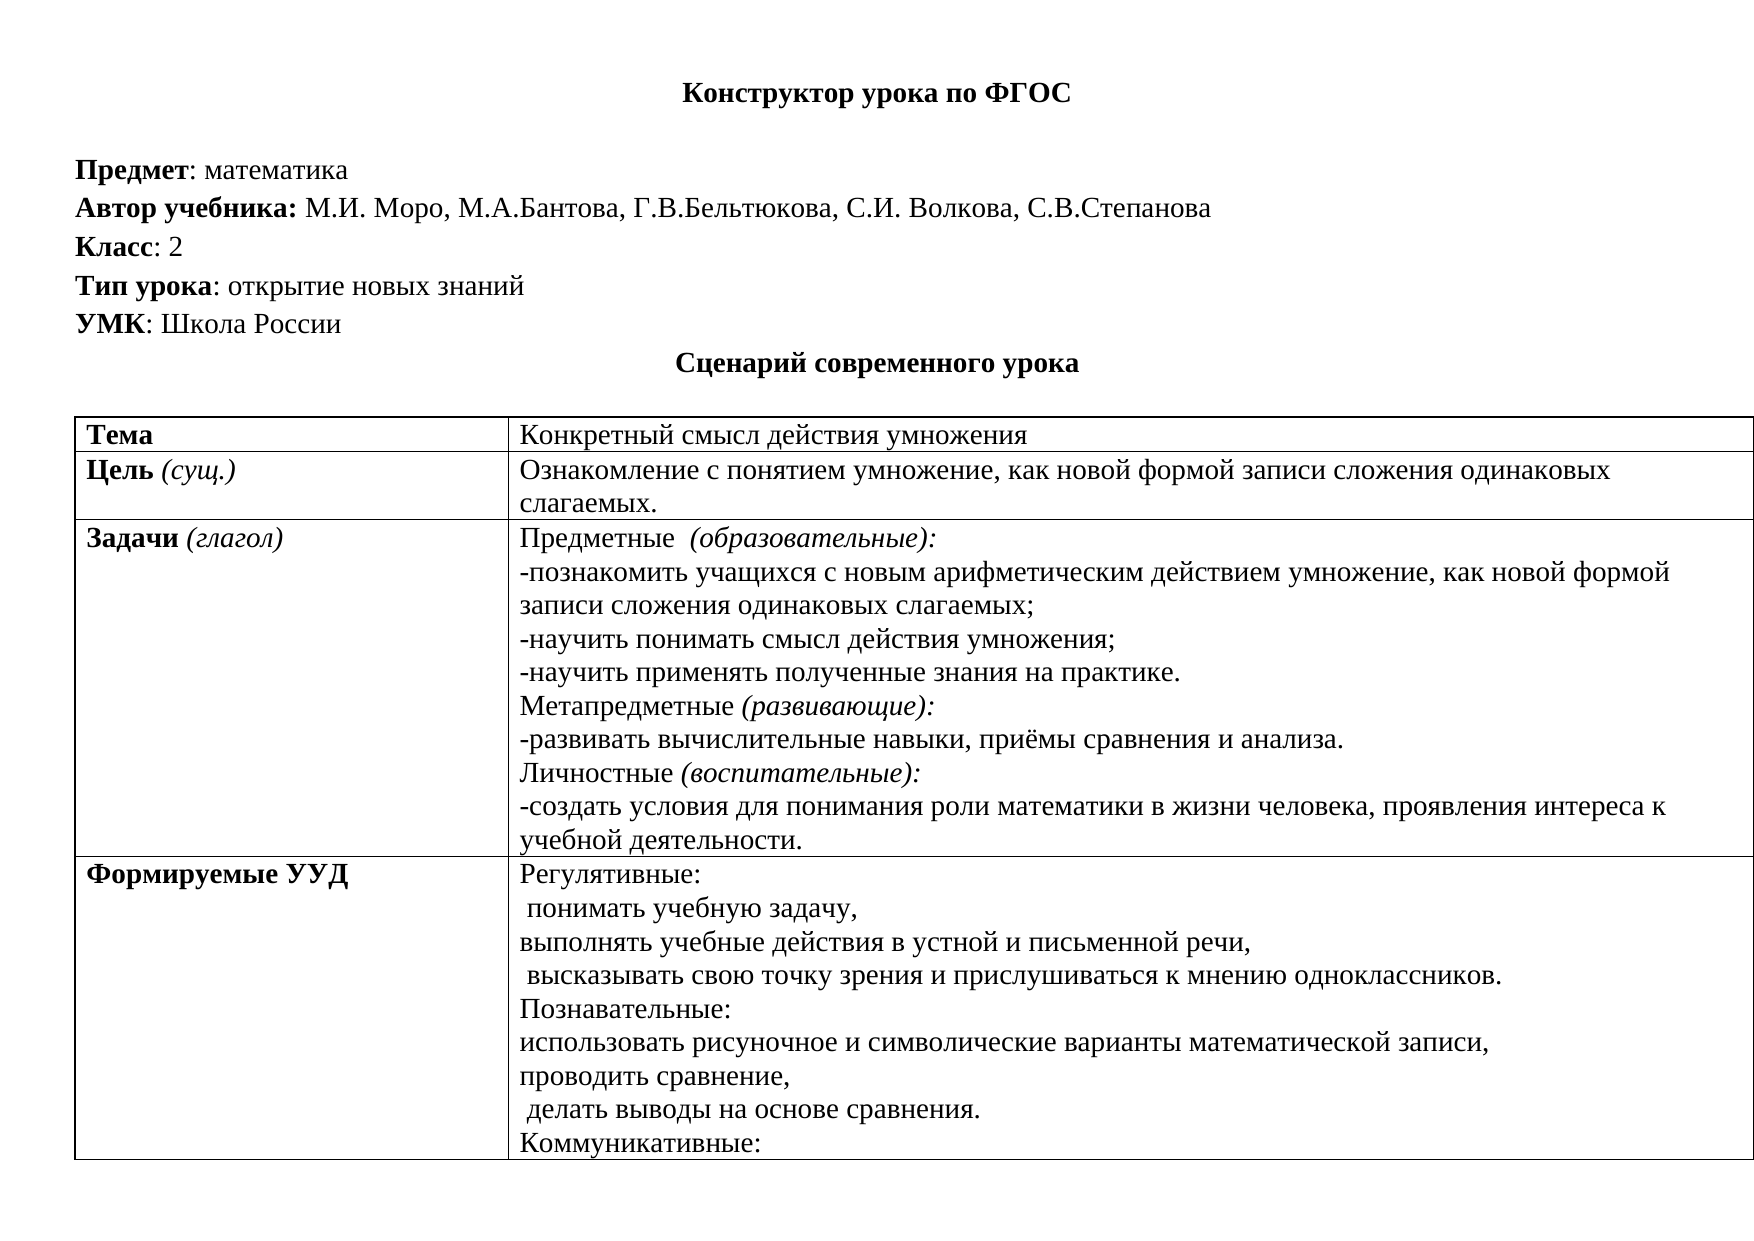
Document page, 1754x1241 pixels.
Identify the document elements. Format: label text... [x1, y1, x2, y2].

table_header Конкретный смысл действия умножения [509, 418, 1753, 451]
table_cell Задачи (глагол) [76, 520, 508, 856]
table_header Тема [76, 418, 508, 451]
text Предмет: математика [75, 152, 1679, 186]
table_cell Предметные (образовательные): -познакомить учащихся с новым арифметическим действием умножение, как новой формой записи сложения одинаковых слагаемых; -научить понимать смысл действия умножения; -научить применять полученные знания на практике. Метапредметные (развивающие): -развивать вычислительные навыки, приёмы сравнения и анализа. Личностные (воспитательные): -создать условия для понимания роли математики в жизни человека, проявления интереса к учебной деятельности. [509, 520, 1753, 856]
text Конструктор урока по ФГОС [75, 75, 1679, 108]
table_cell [509, 857, 1753, 1158]
text Тип урока: открытие новых знаний [75, 268, 1679, 301]
text УМК: Школа России [75, 306, 1679, 340]
text Сценарий современного урока [75, 345, 1679, 378]
text Автор учебника: М.И. Моро, М.А.Бантова, Г.В.Бельтюкова, С.И. Волкова, С.В.Степанова [75, 191, 1679, 224]
table_cell Формируемые УУД [76, 857, 508, 1158]
table_cell Ознакомление с понятием умножение, как новой формой записи сложения одинаковых слагаемых. [509, 452, 1753, 519]
table_cell Цель (сущ.) [76, 452, 508, 519]
text Класс: 2 [75, 229, 1679, 263]
